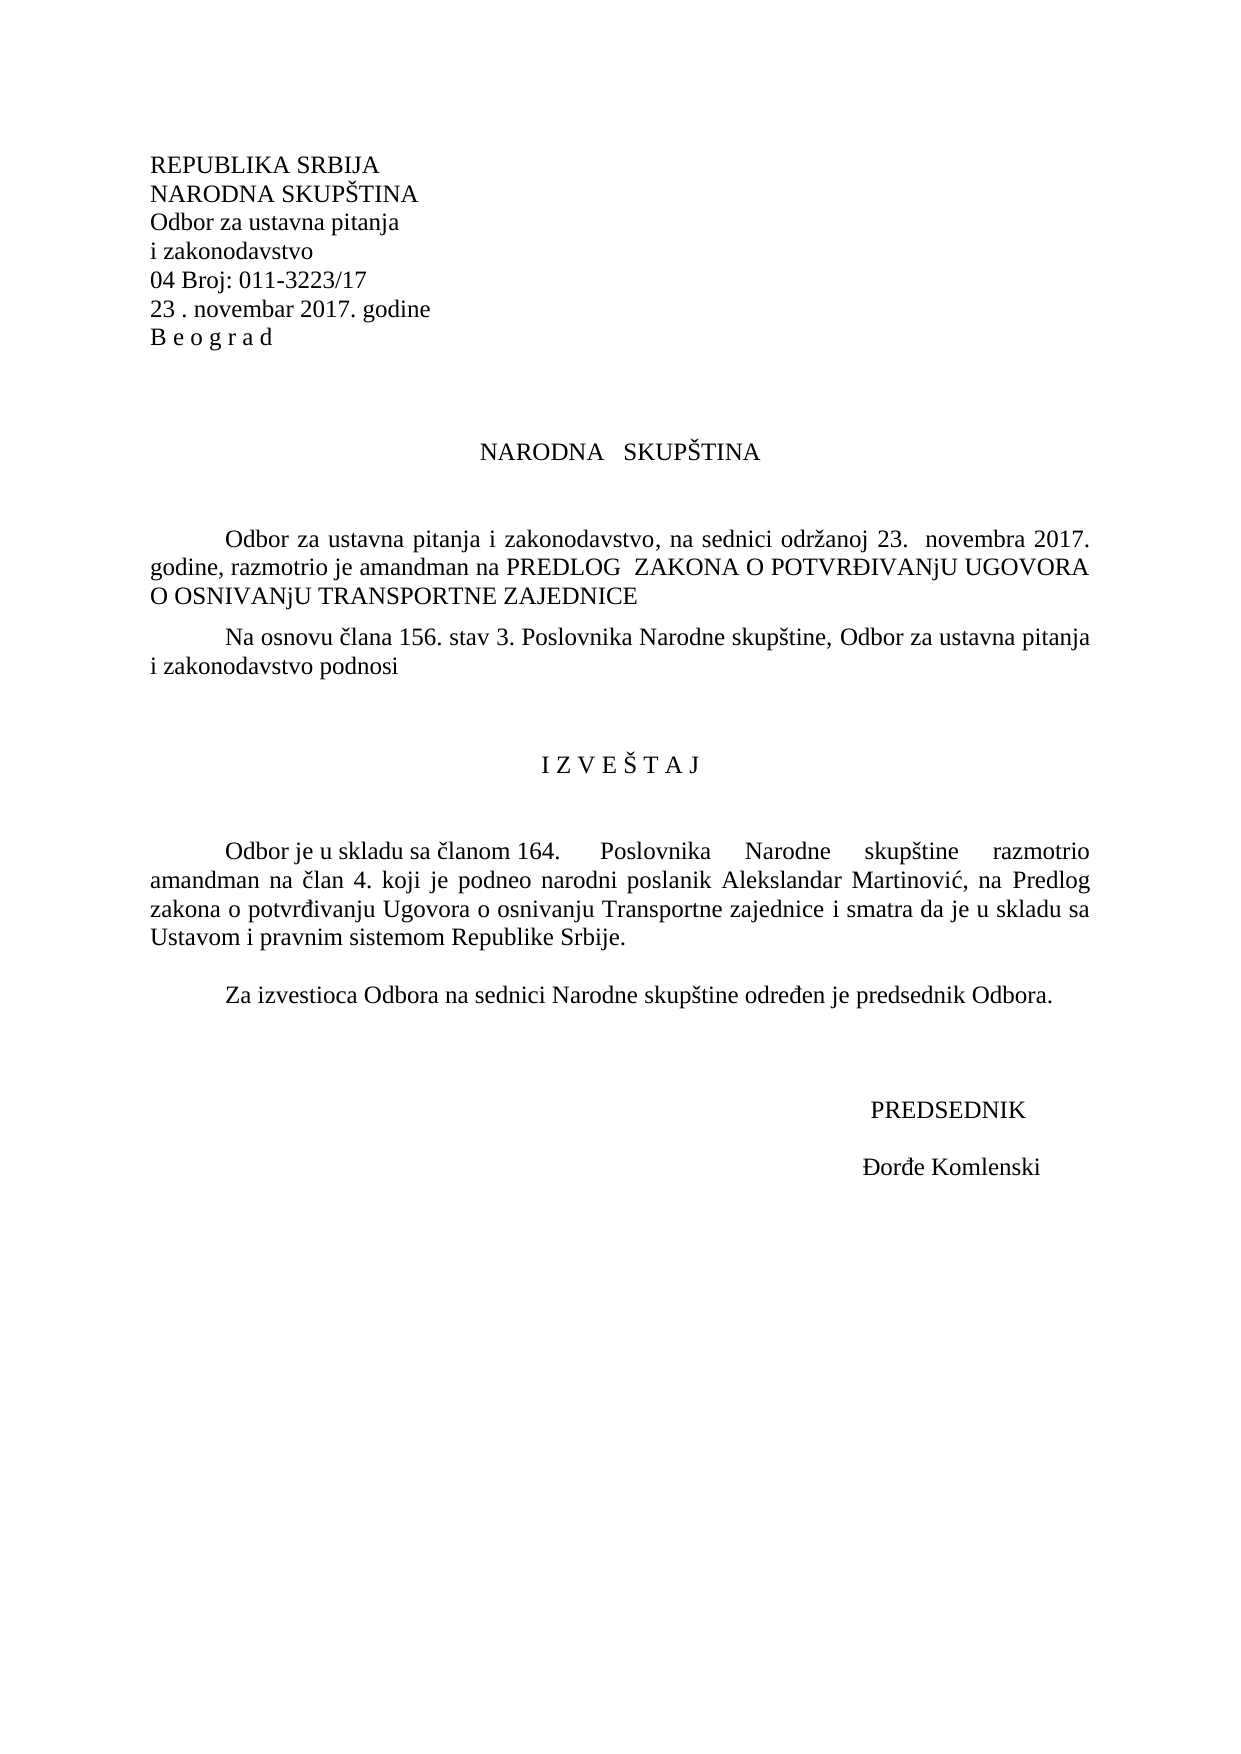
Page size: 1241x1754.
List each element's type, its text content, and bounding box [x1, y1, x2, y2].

text I Z V E Š T A J [150, 750, 1090, 779]
text Odbor za ustavna pitanja i zakonodavstvo, na sednici održanoj 23. novembra 2017. godine, razmotrio je amandman na PREDLOG ZAKONA O POTVRĐIVANjU UGOVORA O OSNIVANjU TRANSPORTNE ZAJEDNICE [150, 524, 1090, 610]
text Odbor za ustavna pitanja [150, 207, 1090, 236]
text Odbor je u skladu sa članom 164. Poslovnika Narodne skupštine razmotrio amandman na član 4. koji je podneo narodni poslanik Alekslandar Martinović, na Predlog zakona o potvrđivanju Ugovora o osnivanju Transportne zajednice i smatra da je u skladu sa Ustavom i pravnim sistemom Republike Srbije. [150, 836, 1090, 951]
text 23 . novembar 2017. godine [150, 294, 1090, 322]
text Na osnovu člana 156. stav 3. Poslovnika Narodne skupštine, Odbor za ustavna pitanja i zakonodavstvo podnosi [150, 622, 1090, 680]
text B e o g r a d [150, 322, 1090, 351]
text Đorđe Komlenski [750, 1152, 1090, 1181]
text i zakonodavstvo [150, 236, 1090, 265]
text PREDSEDNIK [750, 1095, 1090, 1124]
text Za izvestioca Odbora na sednici Narodne skupštine određen je predsednik Odbora. [150, 980, 1090, 1009]
text REPUBLIKA SRBIJA [150, 150, 1090, 179]
text NARODNA SKUPŠTINA [150, 437, 1090, 466]
text NARODNA SKUPŠTINA [150, 179, 1090, 207]
text 04 Broj: 011-3223/17 [150, 265, 1090, 294]
